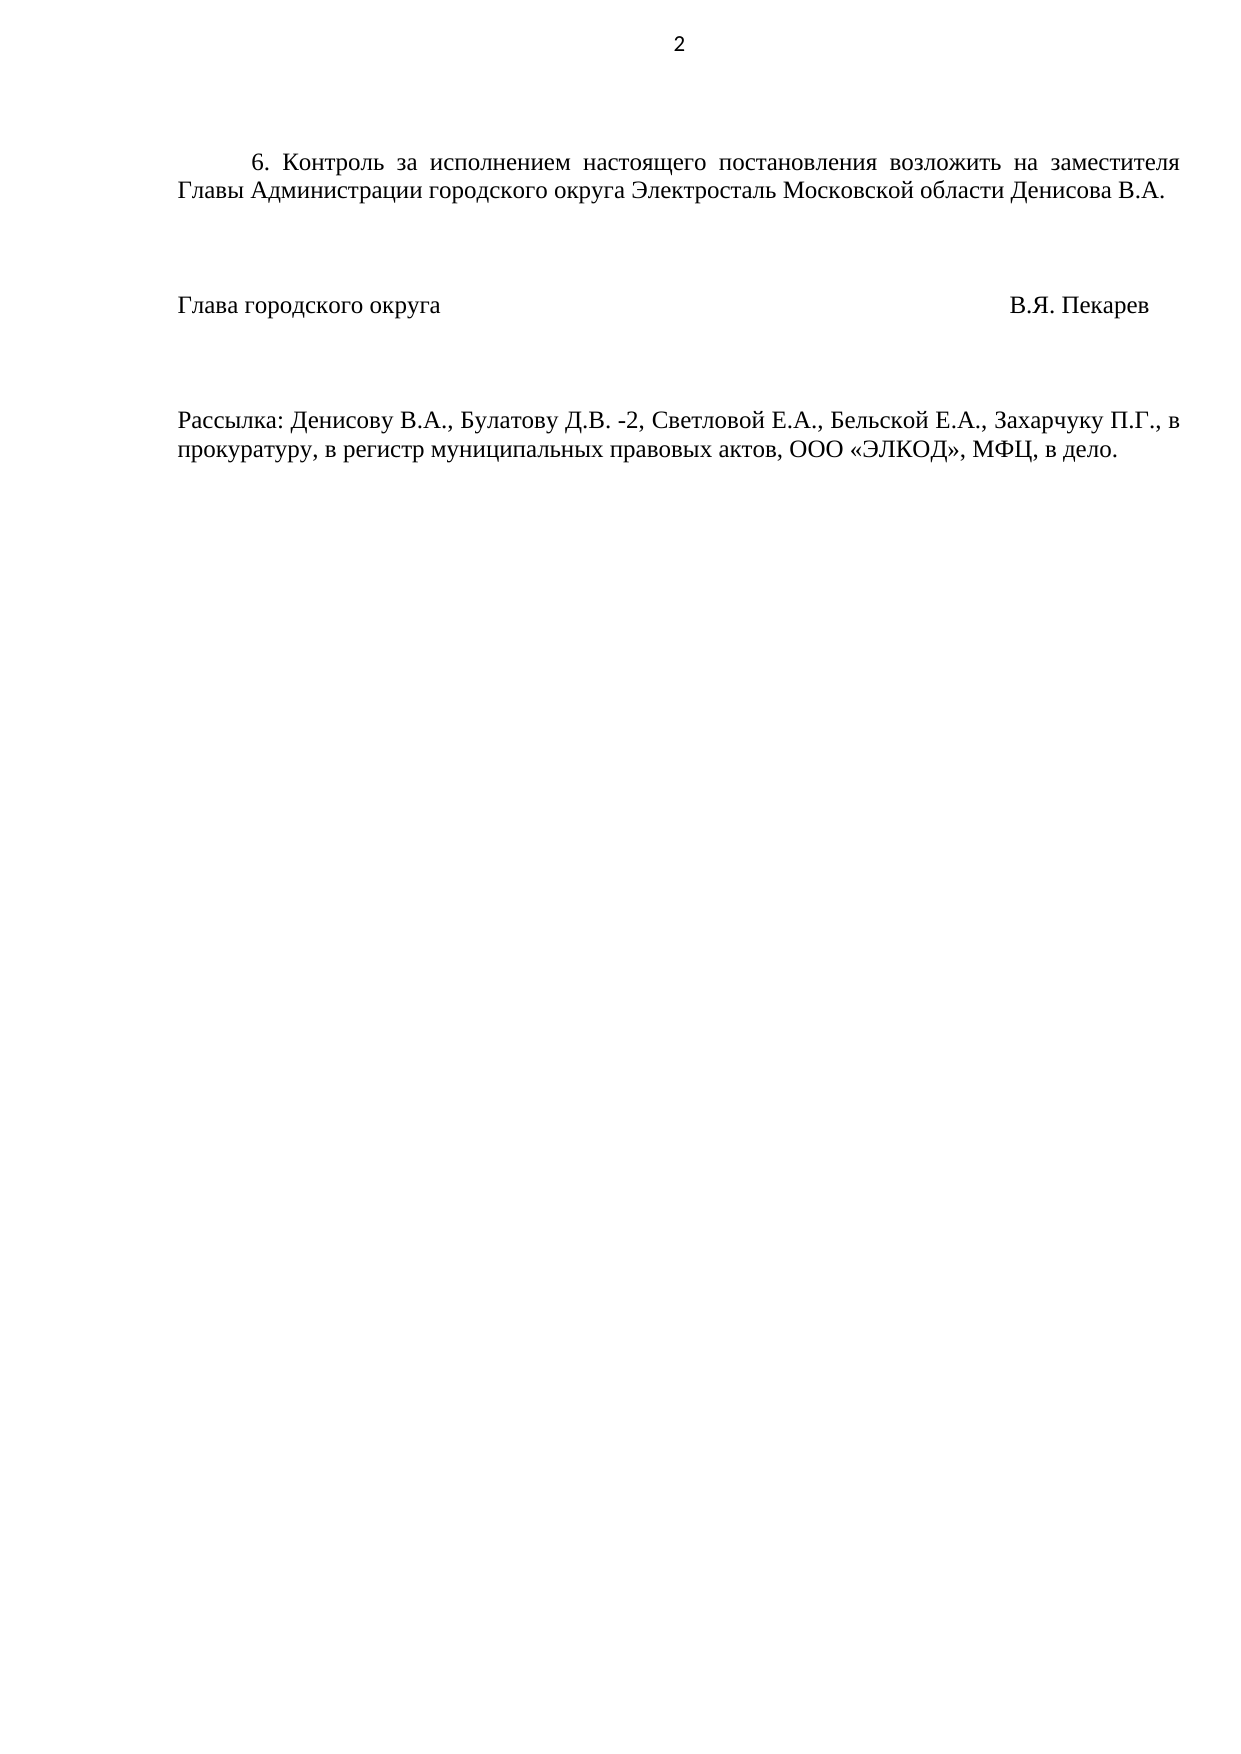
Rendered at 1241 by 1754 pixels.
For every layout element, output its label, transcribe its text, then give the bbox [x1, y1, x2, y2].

text Глава городского округа В.Я. Пекарев [177, 291, 1181, 319]
text 6. Контроль за исполнением настоящего постановления возложить на заместителя Главы Администрации городского округа Электросталь Московской области Денисова В.А. [177, 147, 1181, 204]
text Рассылка: Денисову В.А., Булатову Д.В. -2, Светловой Е.А., Бельской Е.А., Захарчуку П.Г., в прокуратуру, в регистр муниципальных правовых актов, ООО «ЭЛКОД», МФЦ, в дело. [177, 406, 1181, 463]
